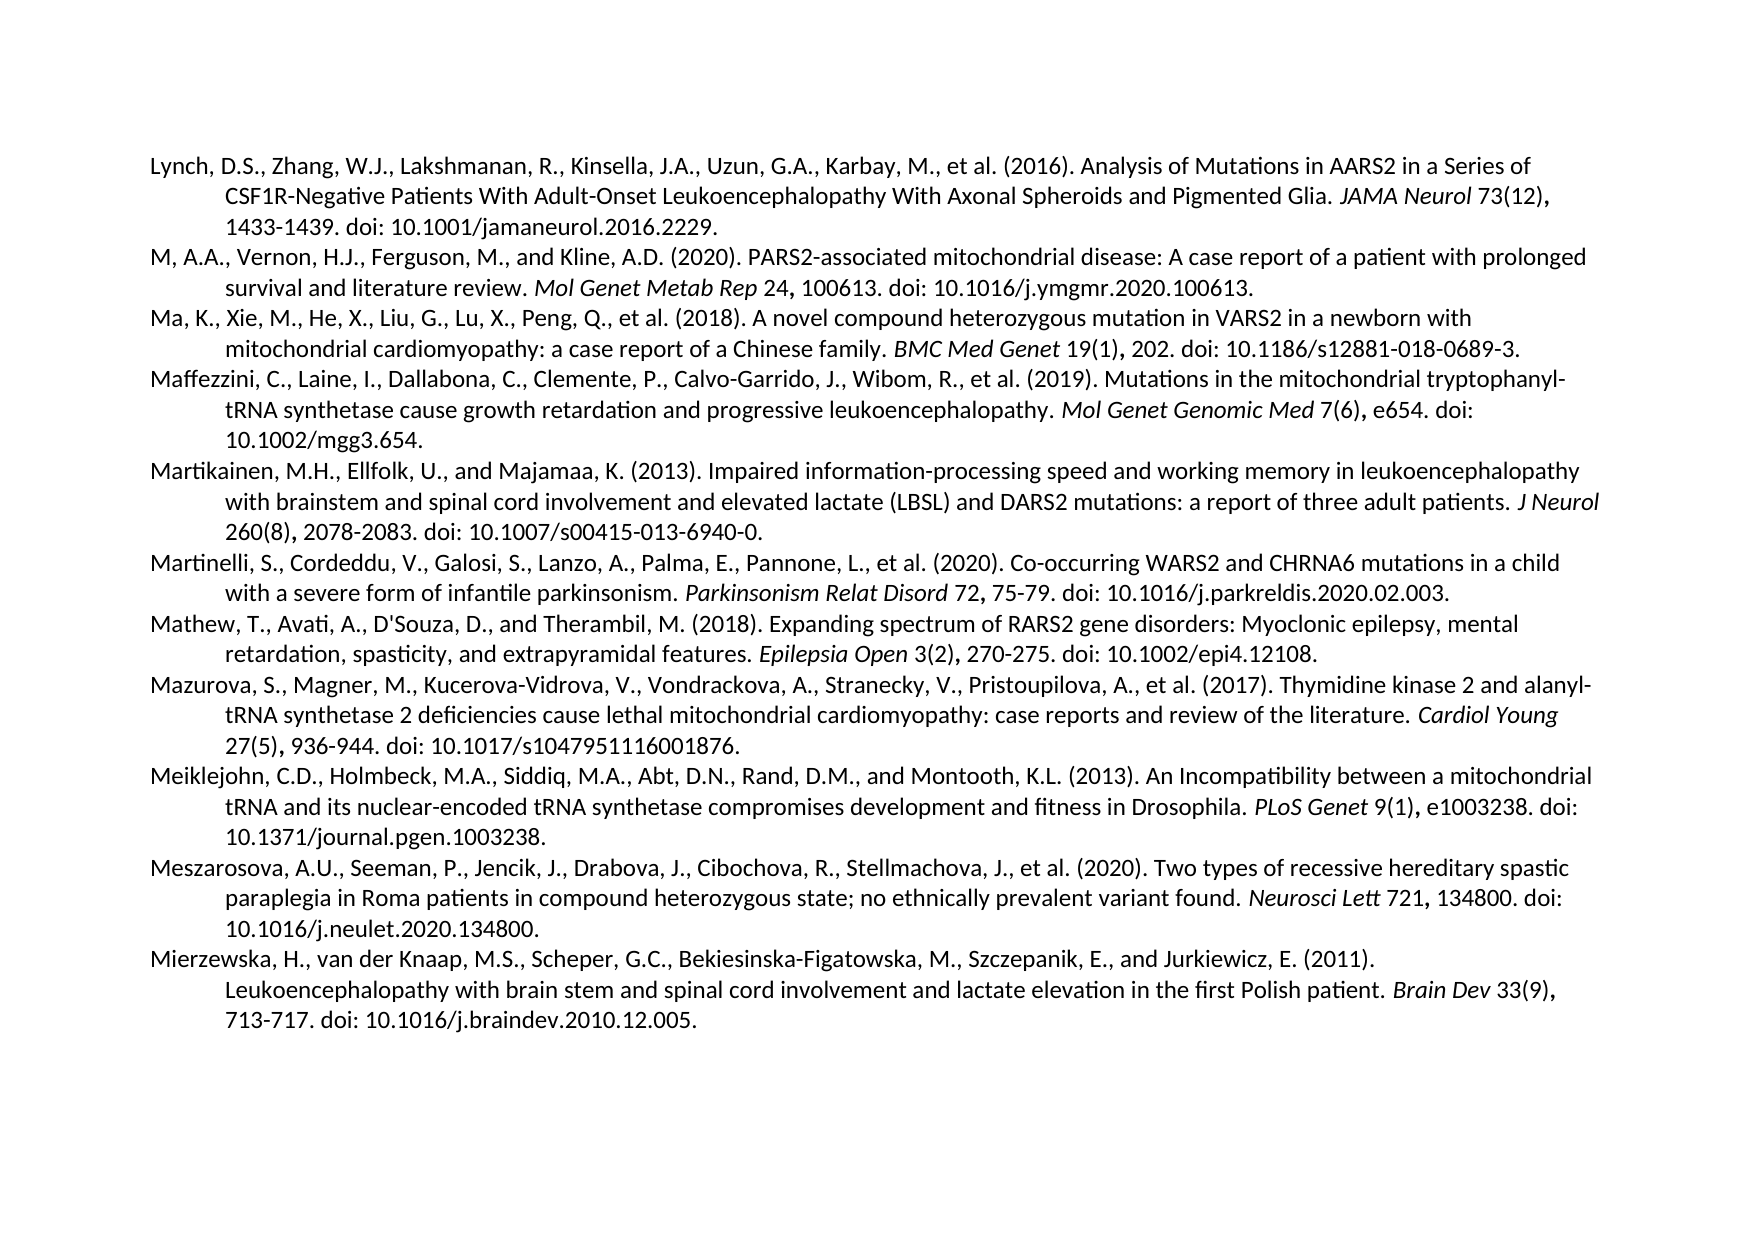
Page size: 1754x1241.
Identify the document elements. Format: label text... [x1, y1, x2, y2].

text Meszarosova, A.U., Seeman, P., Jencik, J., Drabova, J., Cibochova, R., Stellmachova, J., et al. (2020). Two types of recessive hereditary spastic paraplegia in Roma patients in compound heterozygous state; no ethnically prevalent variant found. Neurosci Lett 721, 134800. doi: 10.1016/j.neulet.2020.134800. [150, 852, 1604, 943]
text Meiklejohn, C.D., Holmbeck, M.A., Siddiq, M.A., Abt, D.N., Rand, D.M., and Montooth, K.L. (2013). An Incompatibility between a mitochondrial tRNA and its nuclear-encoded tRNA synthetase compromises development and fitness in Drosophila. PLoS Genet 9(1), e1003238. doi: 10.1371/journal.pgen.1003238. [150, 760, 1604, 852]
text Martikainen, M.H., Ellfolk, U., and Majamaa, K. (2013). Impaired information-processing speed and working memory in leukoencephalopathy with brainstem and spinal cord involvement and elevated lactate (LBSL) and DARS2 mutations: a report of three adult patients. J Neurol 260(8), 2078-2083. doi: 10.1007/s00415-013-6940-0. [150, 455, 1604, 547]
text Maffezzini, C., Laine, I., Dallabona, C., Clemente, P., Calvo-Garrido, J., Wibom, R., et al. (2019). Mutations in the mitochondrial tryptophanyl-tRNA synthetase cause growth retardation and progressive leukoencephalopathy. Mol Genet Genomic Med 7(6), e654. doi: 10.1002/mgg3.654. [150, 364, 1604, 455]
text Lynch, D.S., Zhang, W.J., Lakshmanan, R., Kinsella, J.A., Uzun, G.A., Karbay, M., et al. (2016). Analysis of Mutations in AARS2 in a Series of CSF1R-Negative Patients With Adult-Onset Leukoencephalopathy With Axonal Spheroids and Pigmented Glia. JAMA Neurol 73(12), 1433-1439. doi: 10.1001/jamaneurol.2016.2229. [150, 150, 1604, 242]
text Mierzewska, H., van der Knaap, M.S., Scheper, G.C., Bekiesinska-Figatowska, M., Szczepanik, E., and Jurkiewicz, E. (2011). Leukoencephalopathy with brain stem and spinal cord involvement and lactate elevation in the first Polish patient. Brain Dev 33(9), 713-717. doi: 10.1016/j.braindev.2010.12.005. [150, 943, 1604, 1035]
text M, A.A., Vernon, H.J., Ferguson, M., and Kline, A.D. (2020). PARS2-associated mitochondrial disease: A case report of a patient with prolonged survival and literature review. Mol Genet Metab Rep 24, 100613. doi: 10.1016/j.ymgmr.2020.100613. [150, 242, 1604, 303]
text Martinelli, S., Cordeddu, V., Galosi, S., Lanzo, A., Palma, E., Pannone, L., et al. (2020). Co-occurring WARS2 and CHRNA6 mutations in a child with a severe form of infantile parkinsonism. Parkinsonism Relat Disord 72, 75-79. doi: 10.1016/j.parkreldis.2020.02.003. [150, 547, 1604, 608]
text Mazurova, S., Magner, M., Kucerova-Vidrova, V., Vondrackova, A., Stranecky, V., Pristoupilova, A., et al. (2017). Thymidine kinase 2 and alanyl-tRNA synthetase 2 deficiencies cause lethal mitochondrial cardiomyopathy: case reports and review of the literature. Cardiol Young 27(5), 936-944. doi: 10.1017/s1047951116001876. [150, 669, 1604, 760]
text Mathew, T., Avati, A., D'Souza, D., and Therambil, M. (2018). Expanding spectrum of RARS2 gene disorders: Myoclonic epilepsy, mental retardation, spasticity, and extrapyramidal features. Epilepsia Open 3(2), 270-275. doi: 10.1002/epi4.12108. [150, 608, 1604, 669]
text Ma, K., Xie, M., He, X., Liu, G., Lu, X., Peng, Q., et al. (2018). A novel compound heterozygous mutation in VARS2 in a newborn with mitochondrial cardiomyopathy: a case report of a Chinese family. BMC Med Genet 19(1), 202. doi: 10.1186/s12881-018-0689-3. [150, 303, 1604, 364]
